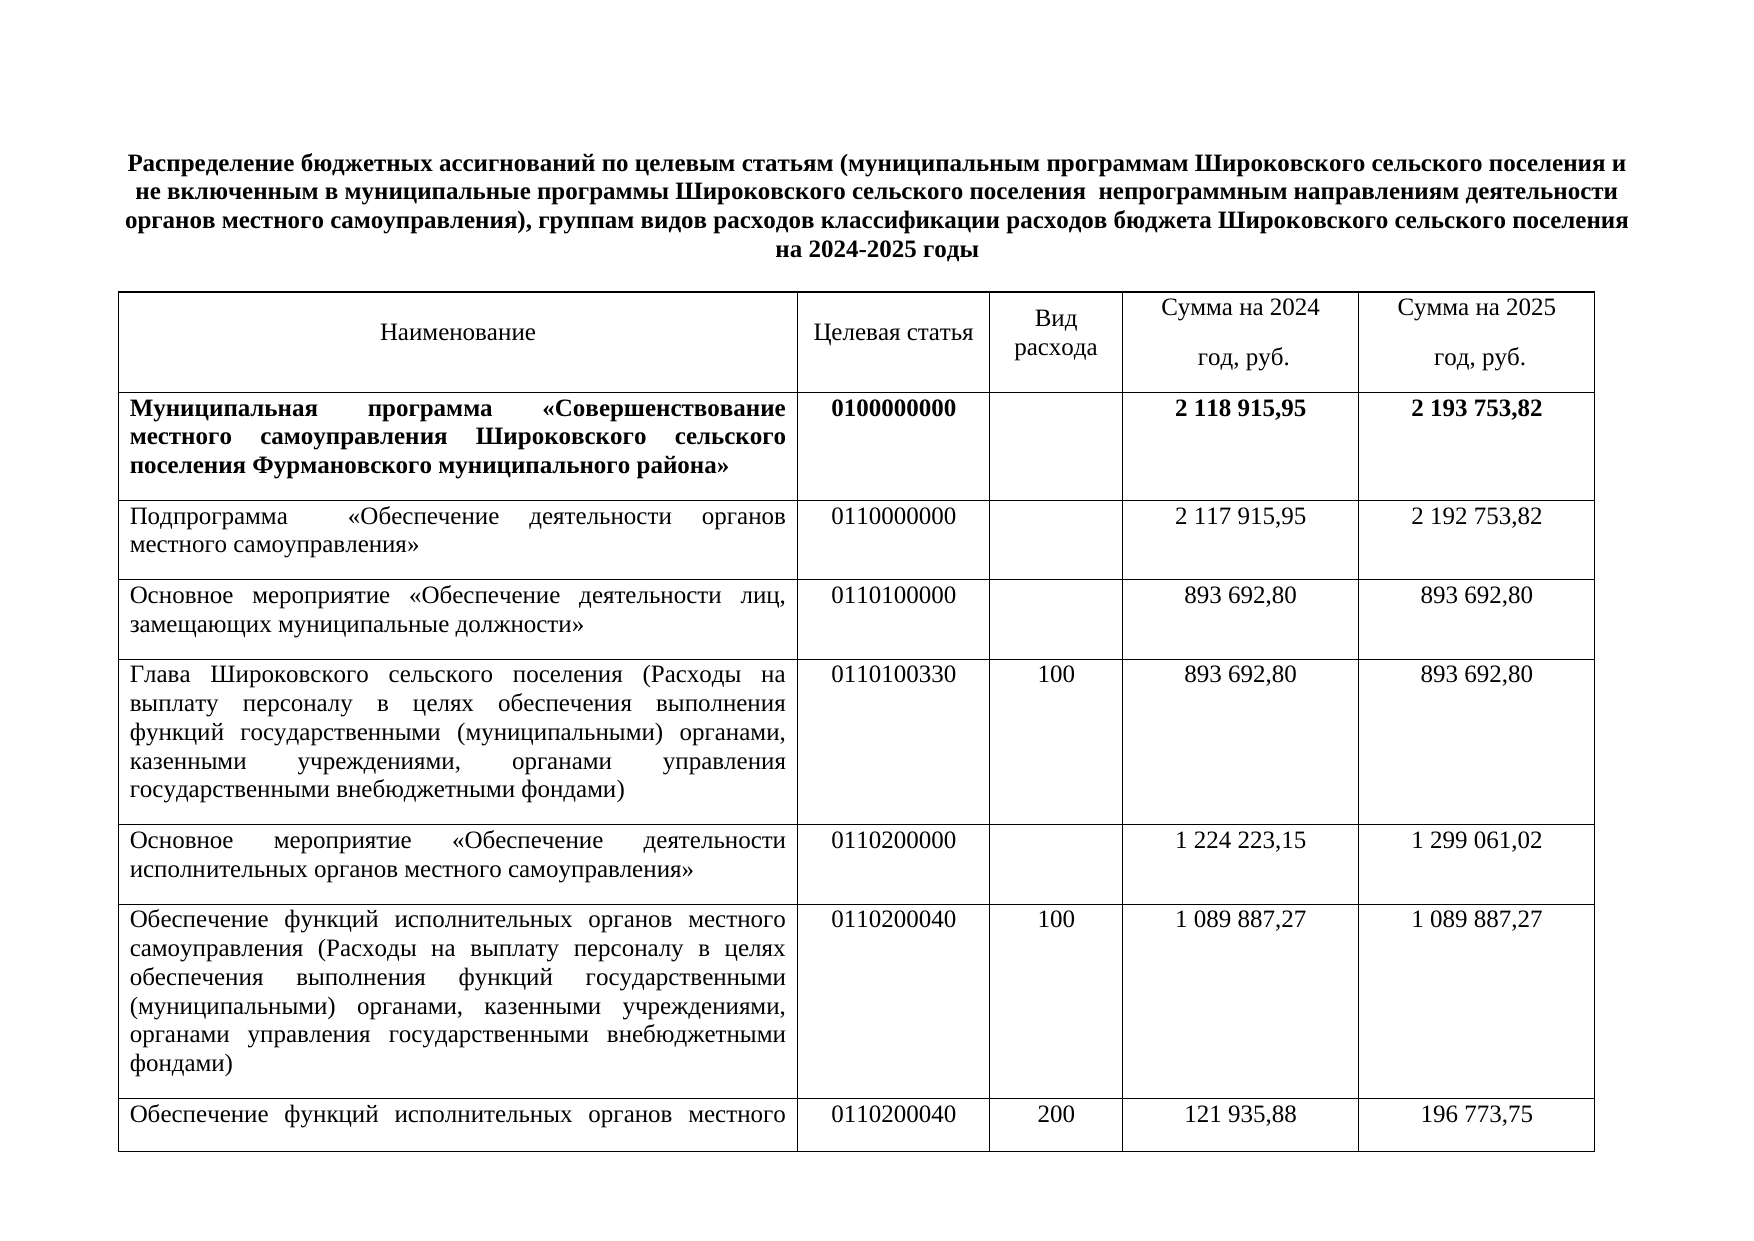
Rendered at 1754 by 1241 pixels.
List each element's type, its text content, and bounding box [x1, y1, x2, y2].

table_header Вид расхода [990, 293, 1122, 392]
table_header Наименование [119, 293, 797, 392]
table_cell Основное мероприятие «Обеспечение деятельности лиц, замещающих муниципальные должности» [119, 580, 797, 658]
table_header Сумма на 2025 год, руб. [1359, 293, 1594, 392]
table_cell 2 193 753,82 [1359, 393, 1594, 500]
table_cell 196 773,75 [1359, 1099, 1594, 1151]
table_cell [990, 825, 1122, 903]
table_cell 200 [990, 1099, 1122, 1151]
table_cell Основное мероприятие «Обеспечение деятельности исполнительных органов местного самоуправления» [119, 825, 797, 903]
table_cell 2 192 753,82 [1359, 501, 1594, 579]
table_cell 100 [990, 660, 1122, 824]
table_cell 1 089 887,27 [1359, 905, 1594, 1098]
table_cell [990, 501, 1122, 579]
table_cell 0110100330 [798, 660, 989, 824]
table_cell 0110100000 [798, 580, 989, 658]
table_cell 893 692,80 [1123, 580, 1358, 658]
table_header Целевая статья [798, 293, 989, 392]
table_cell 893 692,80 [1123, 660, 1358, 824]
table_cell 1 224 223,15 [1123, 825, 1358, 903]
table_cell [119, 1099, 797, 1151]
table_cell 0110200040 [798, 905, 989, 1098]
table_cell 1 089 887,27 [1123, 905, 1358, 1098]
table_cell Подпрограмма «Обеспечение деятельности органов местного самоуправления» [119, 501, 797, 579]
table_cell 0110200040 [798, 1099, 989, 1151]
table_cell Глава Широковского сельского поселения (Расходы на выплату персоналу в целях обеспечения выполнения функций государственными (муниципальными) органами, казенными учреждениями, органами управления государственными внебюджетными фондами) [119, 660, 797, 824]
table_cell 893 692,80 [1359, 580, 1594, 658]
table_cell 2 117 915,95 [1123, 501, 1358, 579]
table_cell [990, 393, 1122, 500]
table_cell [990, 580, 1122, 658]
table_cell 2 118 915,95 [1123, 393, 1358, 500]
table_header Сумма на 2024 год, руб. [1123, 293, 1358, 392]
table_cell Обеспечение функций исполнительных органов местного самоуправления (Расходы на выплату персоналу в целях обеспечения выполнения функций государственными (муниципальными) органами, казенными учреждениями, органами управления государственными внебюджетными фондами) [119, 905, 797, 1098]
table_cell 0110200000 [798, 825, 989, 903]
table_cell 893 692,80 [1359, 660, 1594, 824]
table_cell 100 [990, 905, 1122, 1098]
text Распределение бюджетных ассигнований по целевым статьям (муниципальным программам Широковского сельского поселения и не включенным в муниципальные программы Широковского сельского поселения непрограммным направлениям деятельности органов местного самоуправления), группам видов расходов классификации расходов бюджета Широковского сельского поселения на 2024-2025 годы [118, 148, 1636, 263]
table_cell 1 299 061,02 [1359, 825, 1594, 903]
table_cell 0110000000 [798, 501, 989, 579]
table_cell Муниципальная программа «Совершенствование местного самоуправления Широковского сельского поселения Фурмановского муниципального района» [119, 393, 797, 500]
table_cell 0100000000 [798, 393, 989, 500]
table_cell 121 935,88 [1123, 1099, 1358, 1151]
